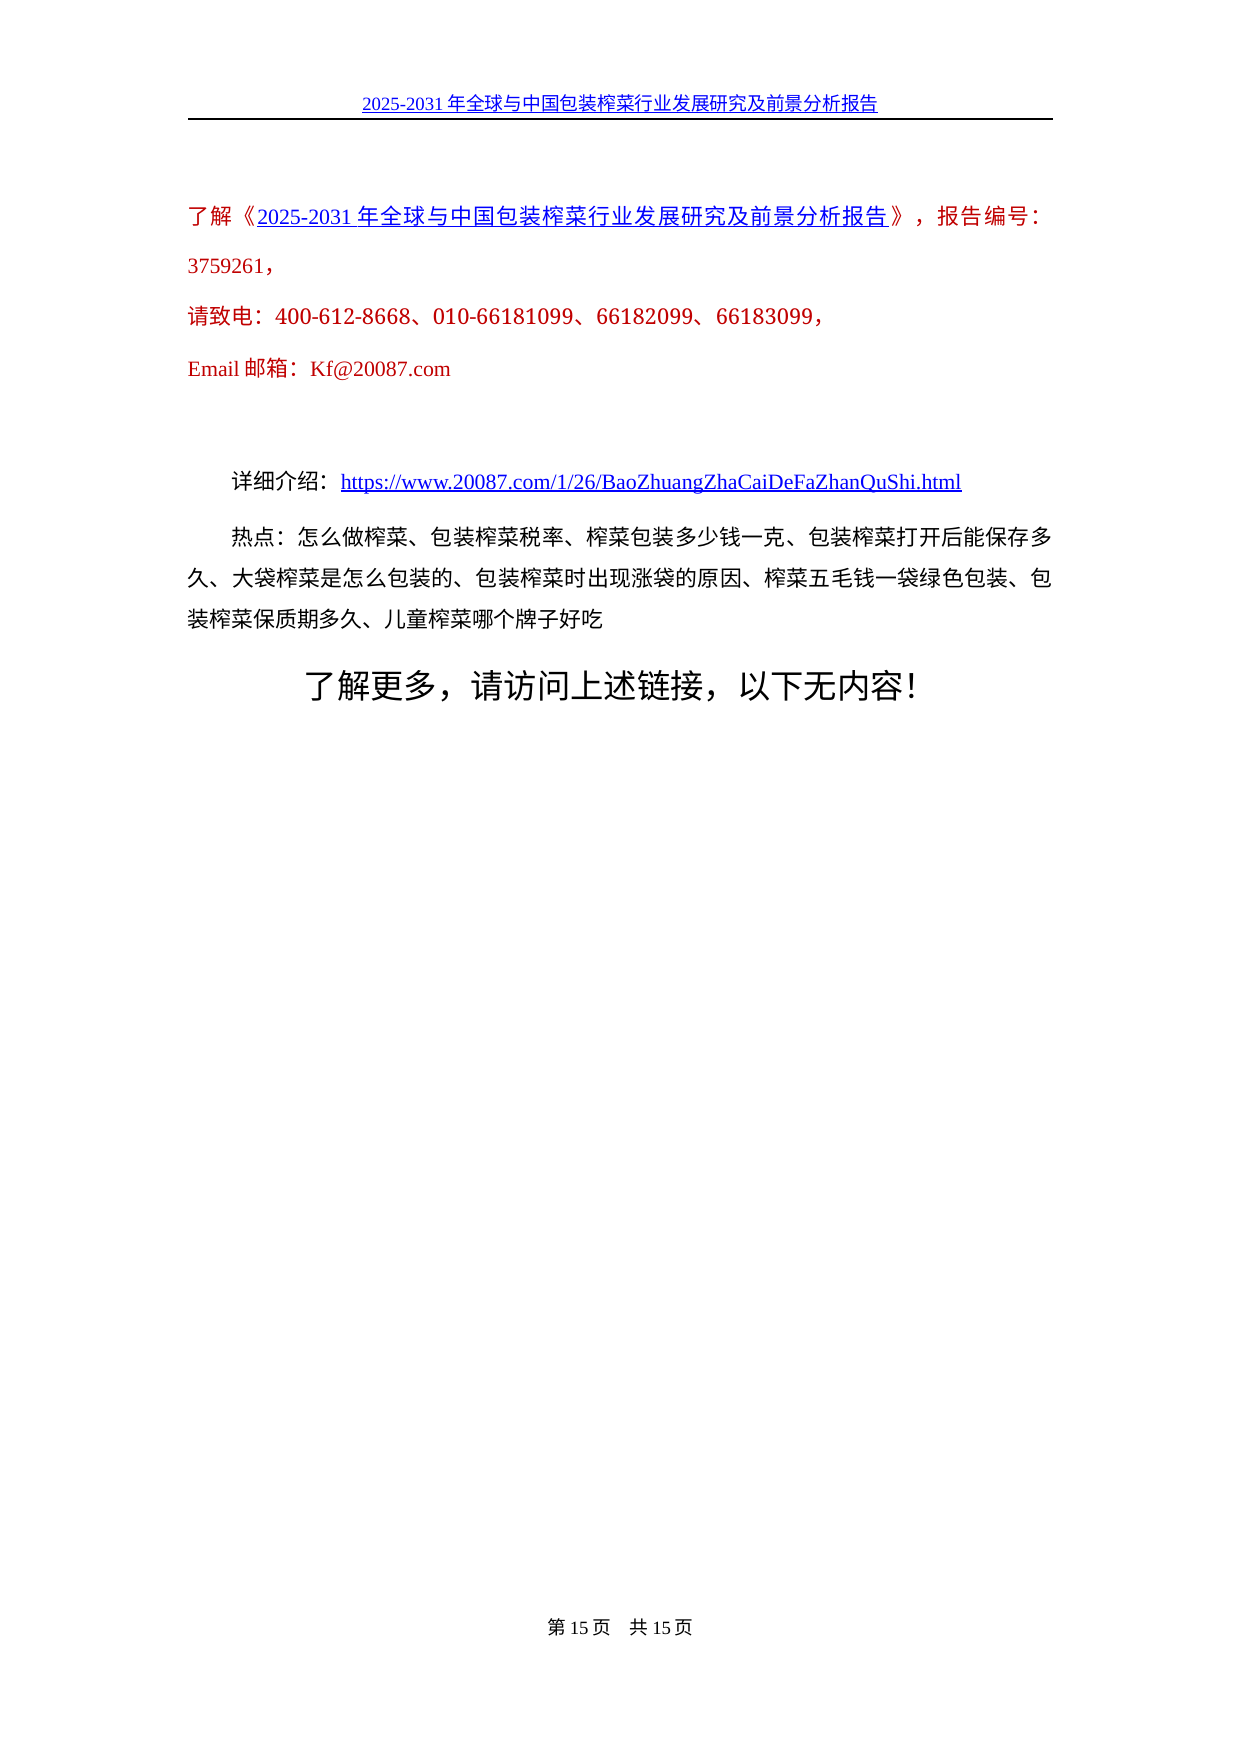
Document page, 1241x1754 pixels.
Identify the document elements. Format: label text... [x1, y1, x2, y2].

text 了解《2025-2031年全球与中国包装榨菜行业发展研究及前景分析报告》，报告编号：3759261， [187, 198, 1053, 280]
text 详细介绍：https://www.20087.com/1/26/BaoZhuangZhaCaiDeFaZhanQuShi.html [187, 463, 1053, 496]
title 了解更多，请访问上述链接，以下无内容！ [187, 651, 1053, 716]
text Email邮箱：Kf@20087.com [187, 350, 1053, 383]
text 热点：怎么做榨菜、包装榨菜税率、榨菜包装多少钱一克、包装榨菜打开后能保存多久、大袋榨菜是怎么包装的、包装榨菜时出现涨袋的原因、榨菜五毛钱一袋绿色包装、包装榨菜保质期多久、儿童榨菜哪个牌子好吃 [187, 520, 1053, 634]
text 请致电：400-612-8668、010-66181099、66182099、66183099， [187, 299, 1053, 331]
